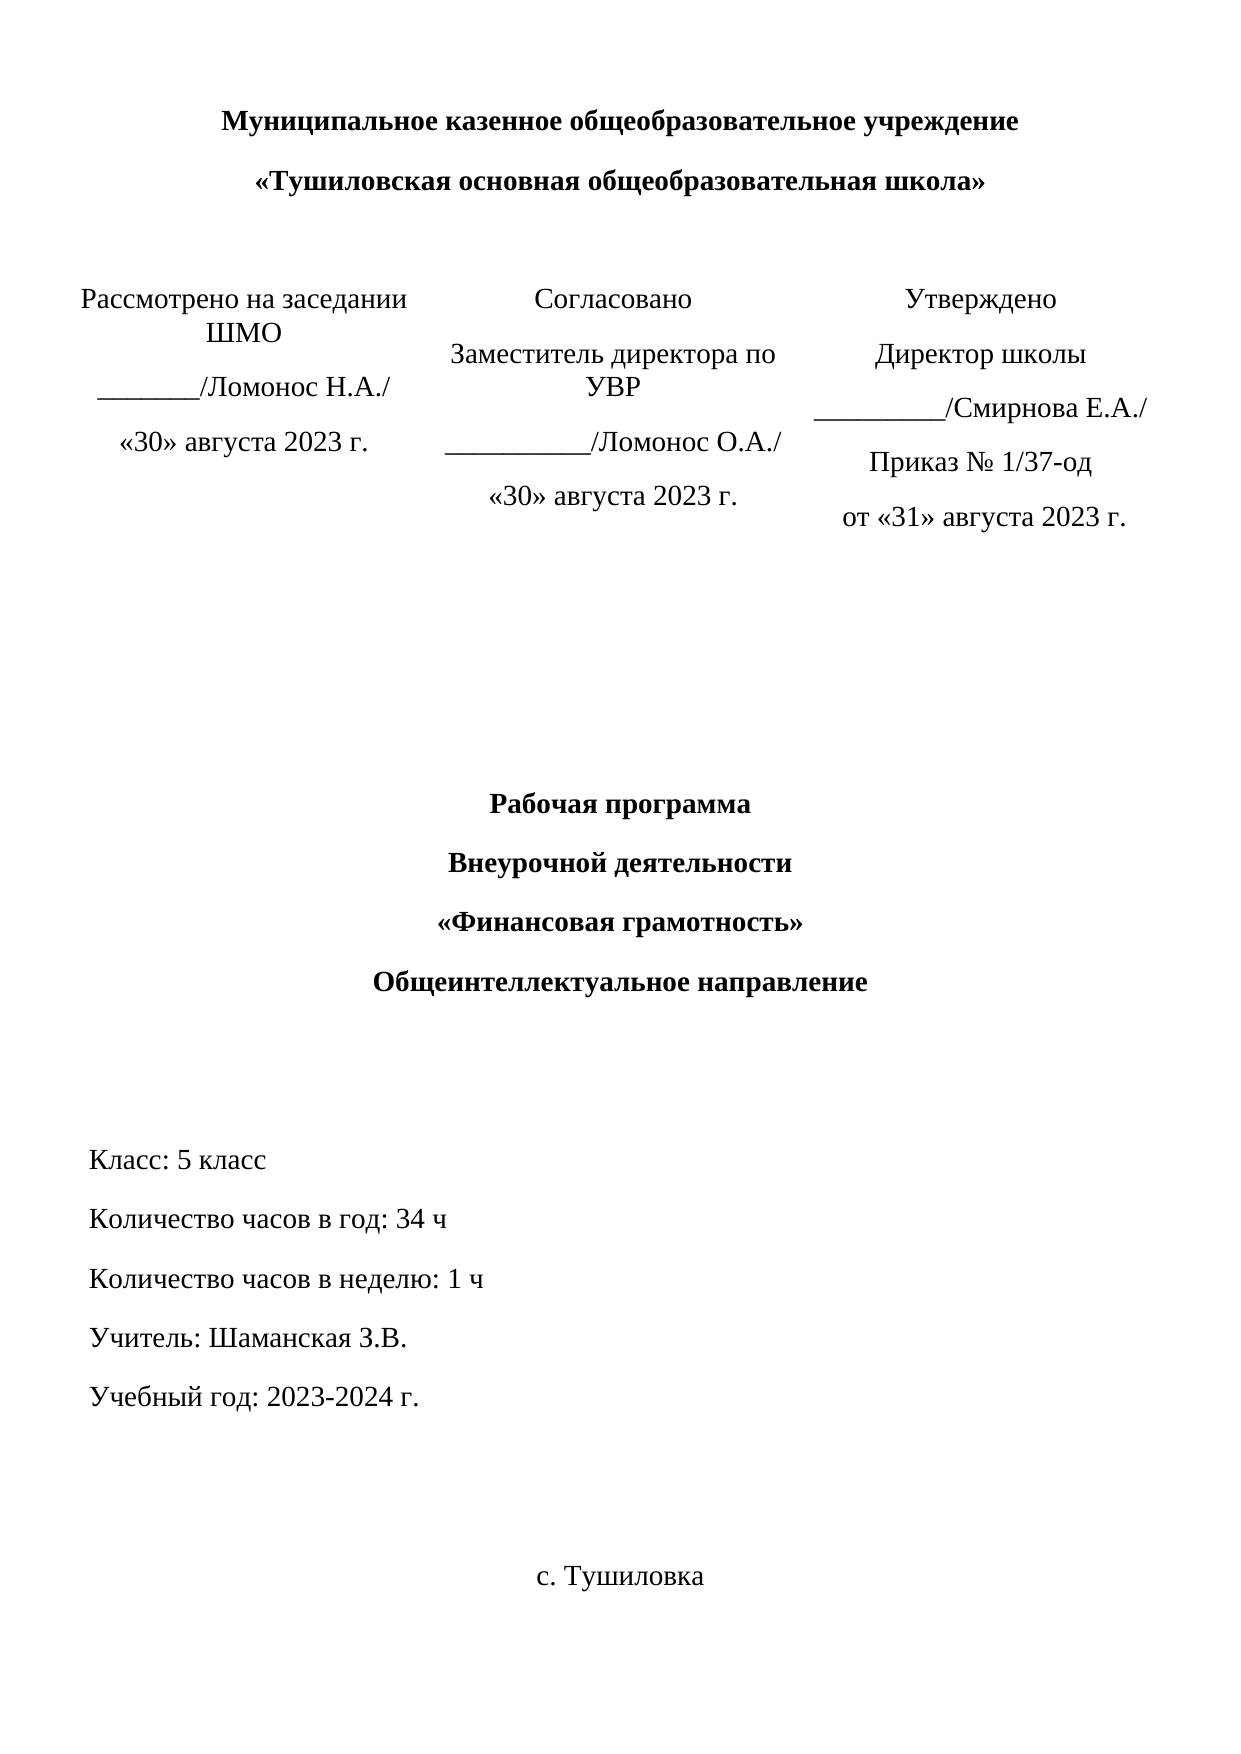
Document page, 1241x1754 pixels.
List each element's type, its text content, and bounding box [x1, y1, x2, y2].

text Количество часов в неделю: 1 ч [89, 1261, 1152, 1294]
text с. Тушиловка [89, 1558, 1152, 1591]
text Класс: 5 класс [89, 1142, 1152, 1176]
table_header Утверждено Директор школы _________/Смирнова Е.А./ Приказ № 1/37-од от «31» августа 2023 г. [798, 281, 1163, 608]
text Учитель: Шаманская З.В. [89, 1320, 1152, 1354]
text Количество часов в год: 34 ч [89, 1201, 1152, 1235]
text Общеинтеллектуальное направление [89, 964, 1152, 997]
text Муниципальное казенное общеобразовательное учреждение [89, 103, 1152, 137]
text Рабочая программа [89, 786, 1152, 819]
text Внеурочной деятельности [89, 845, 1152, 879]
table_header Рассмотрено на заседании ШМО _______/Ломонос Н.А./ «30» августа 2023 г. [59, 281, 428, 608]
text «Тушиловская основная общеобразовательная школа» [89, 163, 1152, 196]
table_header Согласовано Заместитель директора по УВР __________/Ломонос О.А./ «30» августа 2023 г. [429, 281, 797, 608]
text «Финансовая грамотность» [89, 904, 1152, 938]
text Учебный год: 2023-2024 г. [89, 1379, 1152, 1413]
